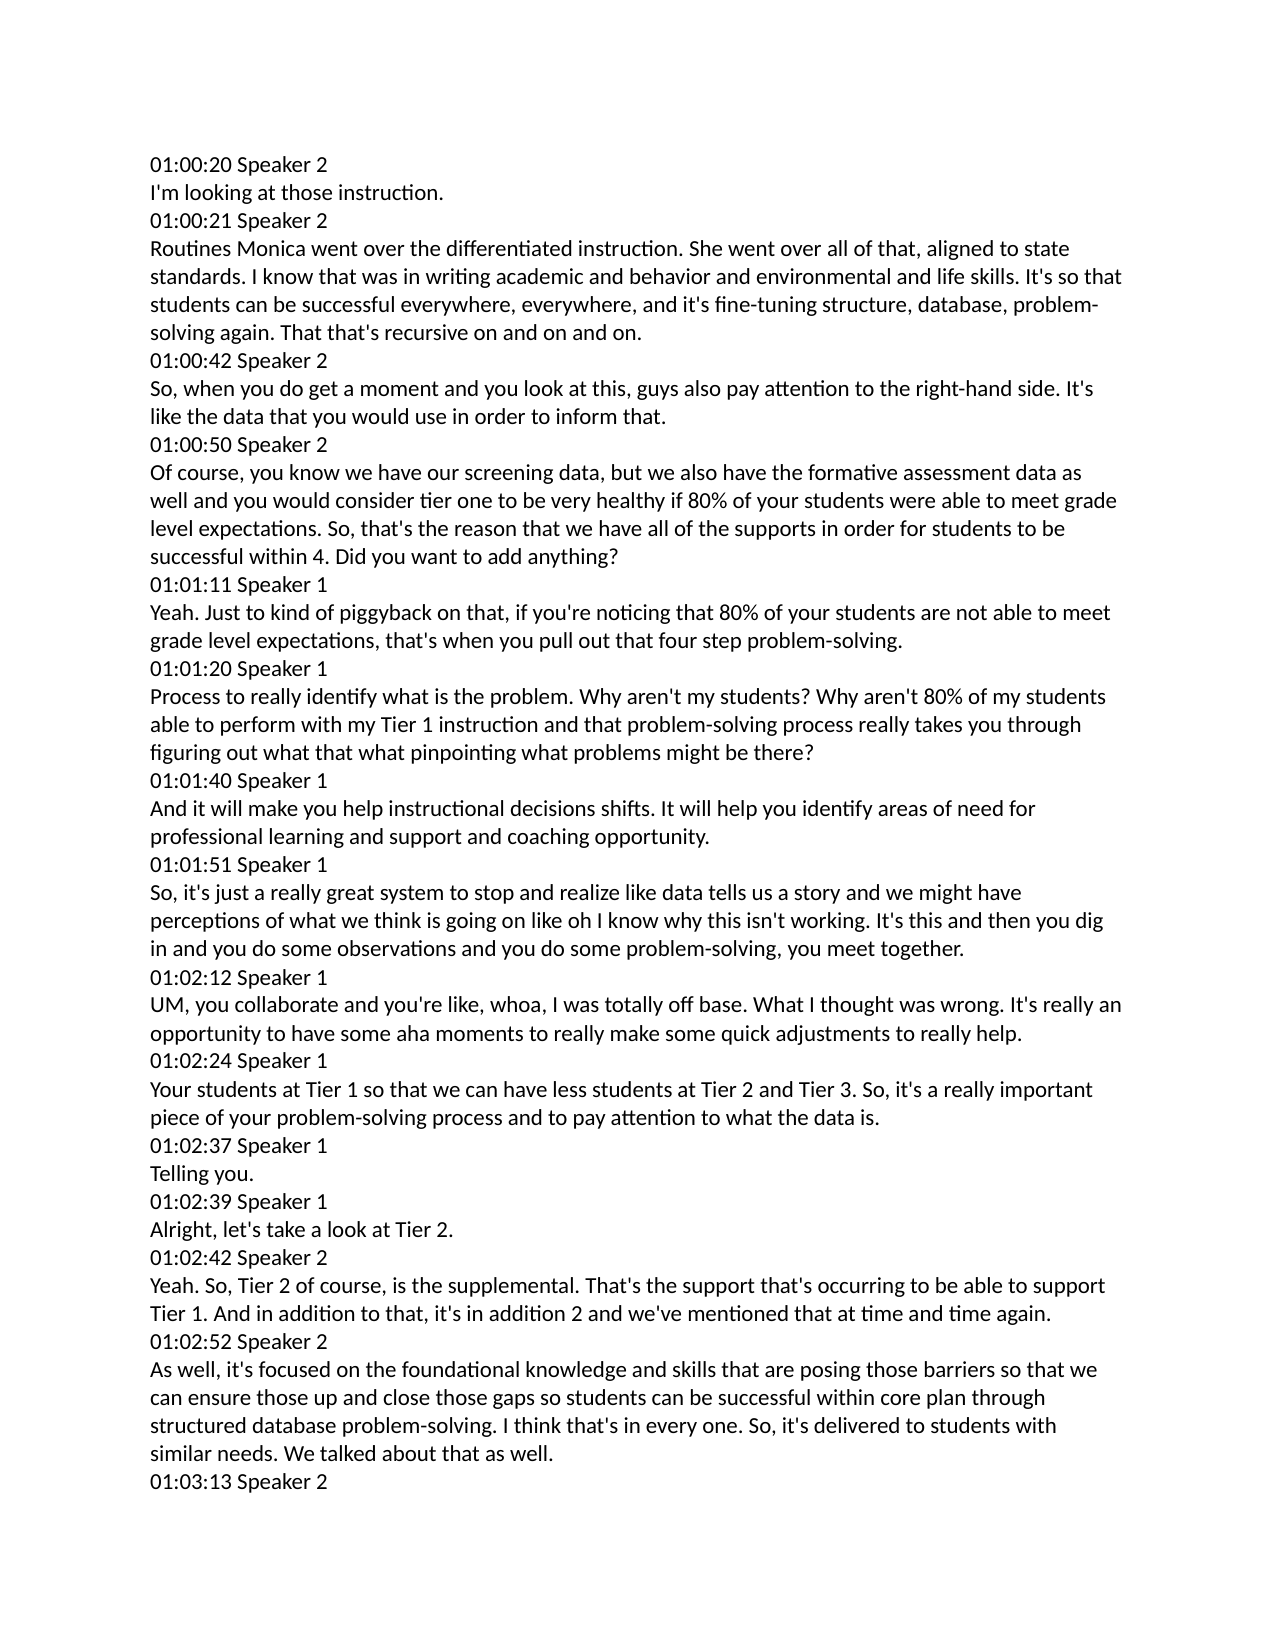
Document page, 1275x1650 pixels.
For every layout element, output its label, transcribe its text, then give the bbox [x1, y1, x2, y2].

text 01:02:37 Speaker 1 [150, 1131, 1125, 1159]
text 01:00:21 Speaker 2 [150, 206, 1125, 234]
text So, it's just a really great system to stop and realize like data tells us a story and we might have perceptions of what we think is going on like oh I know why this isn't working. It's this and then you dig in and you do some observations and you do some problem-solving, you meet together. [150, 878, 1125, 963]
text Yeah. So, Tier 2 of course, is the supplemental. That's the support that's occurring to be able to support Tier 1. And in addition to that, it's in addition 2 and we've mentioned that at time and time again. [150, 1271, 1125, 1327]
text As well, it's focused on the foundational knowledge and skills that are posing those barriers so that we can ensure those up and close those gaps so students can be successful within core plan through structured database problem-solving. I think that's in every one. So, it's delivered to students with similar needs. We talked about that as well. [150, 1355, 1125, 1467]
text Of course, you know we have our screening data, but we also have the formative assessment data as well and you would consider tier one to be very healthy if 80% of your students were able to meet grade level expectations. So, that's the reason that we have all of the supports in order for students to be successful within 4. Did you want to add anything? [150, 458, 1125, 570]
text Your students at Tier 1 so that we can have less students at Tier 2 and Tier 3. So, it's a really important piece of your problem-solving process and to pay attention to what the data is. [150, 1075, 1125, 1131]
text Yeah. Just to kind of piggyback on that, if you're noticing that 80% of your students are not able to meet grade level expectations, that's when you pull out that four step problem-solving. [150, 598, 1125, 654]
text UM, you collaborate and you're like, whoa, I was totally off base. What I thought was wrong. It's really an opportunity to have some aha moments to really make some quick adjustments to really help. [150, 991, 1125, 1047]
text 01:02:24 Speaker 1 [150, 1047, 1125, 1075]
text 01:03:13 Speaker 2 [150, 1467, 1125, 1495]
text So, when you do get a moment and you look at this, guys also pay attention to the right-hand side. It's like the data that you would use in order to inform that. [150, 374, 1125, 430]
text I'm looking at those instruction. [150, 178, 1125, 206]
text 01:01:40 Speaker 1 [150, 766, 1125, 794]
text 01:00:50 Speaker 2 [150, 430, 1125, 458]
text 01:01:20 Speaker 1 [150, 654, 1125, 682]
text 01:01:11 Speaker 1 [150, 570, 1125, 598]
text Process to really identify what is the problem. Why aren't my students? Why aren't 80% of my students able to perform with my Tier 1 instruction and that problem-solving process really takes you through figuring out what that what pinpointing what problems might be there? [150, 682, 1125, 766]
text Routines Monica went over the differentiated instruction. She went over all of that, aligned to state standards. I know that was in writing academic and behavior and environmental and life skills. It's so that students can be successful everywhere, everywhere, and it's fine-tuning structure, database, problem-solving again. That that's recursive on and on and on. [150, 234, 1125, 346]
text 01:02:52 Speaker 2 [150, 1327, 1125, 1355]
text 01:01:51 Speaker 1 [150, 851, 1125, 878]
text 01:02:12 Speaker 1 [150, 963, 1125, 991]
text Telling you. [150, 1159, 1125, 1187]
text Alright, let's take a look at Tier 2. [150, 1215, 1125, 1243]
text 01:02:39 Speaker 1 [150, 1187, 1125, 1215]
text And it will make you help instructional decisions shifts. It will help you identify areas of need for professional learning and support and coaching opportunity. [150, 794, 1125, 851]
text 01:00:42 Speaker 2 [150, 346, 1125, 374]
text 01:02:42 Speaker 2 [150, 1243, 1125, 1271]
text 01:00:20 Speaker 2 [150, 150, 1125, 178]
